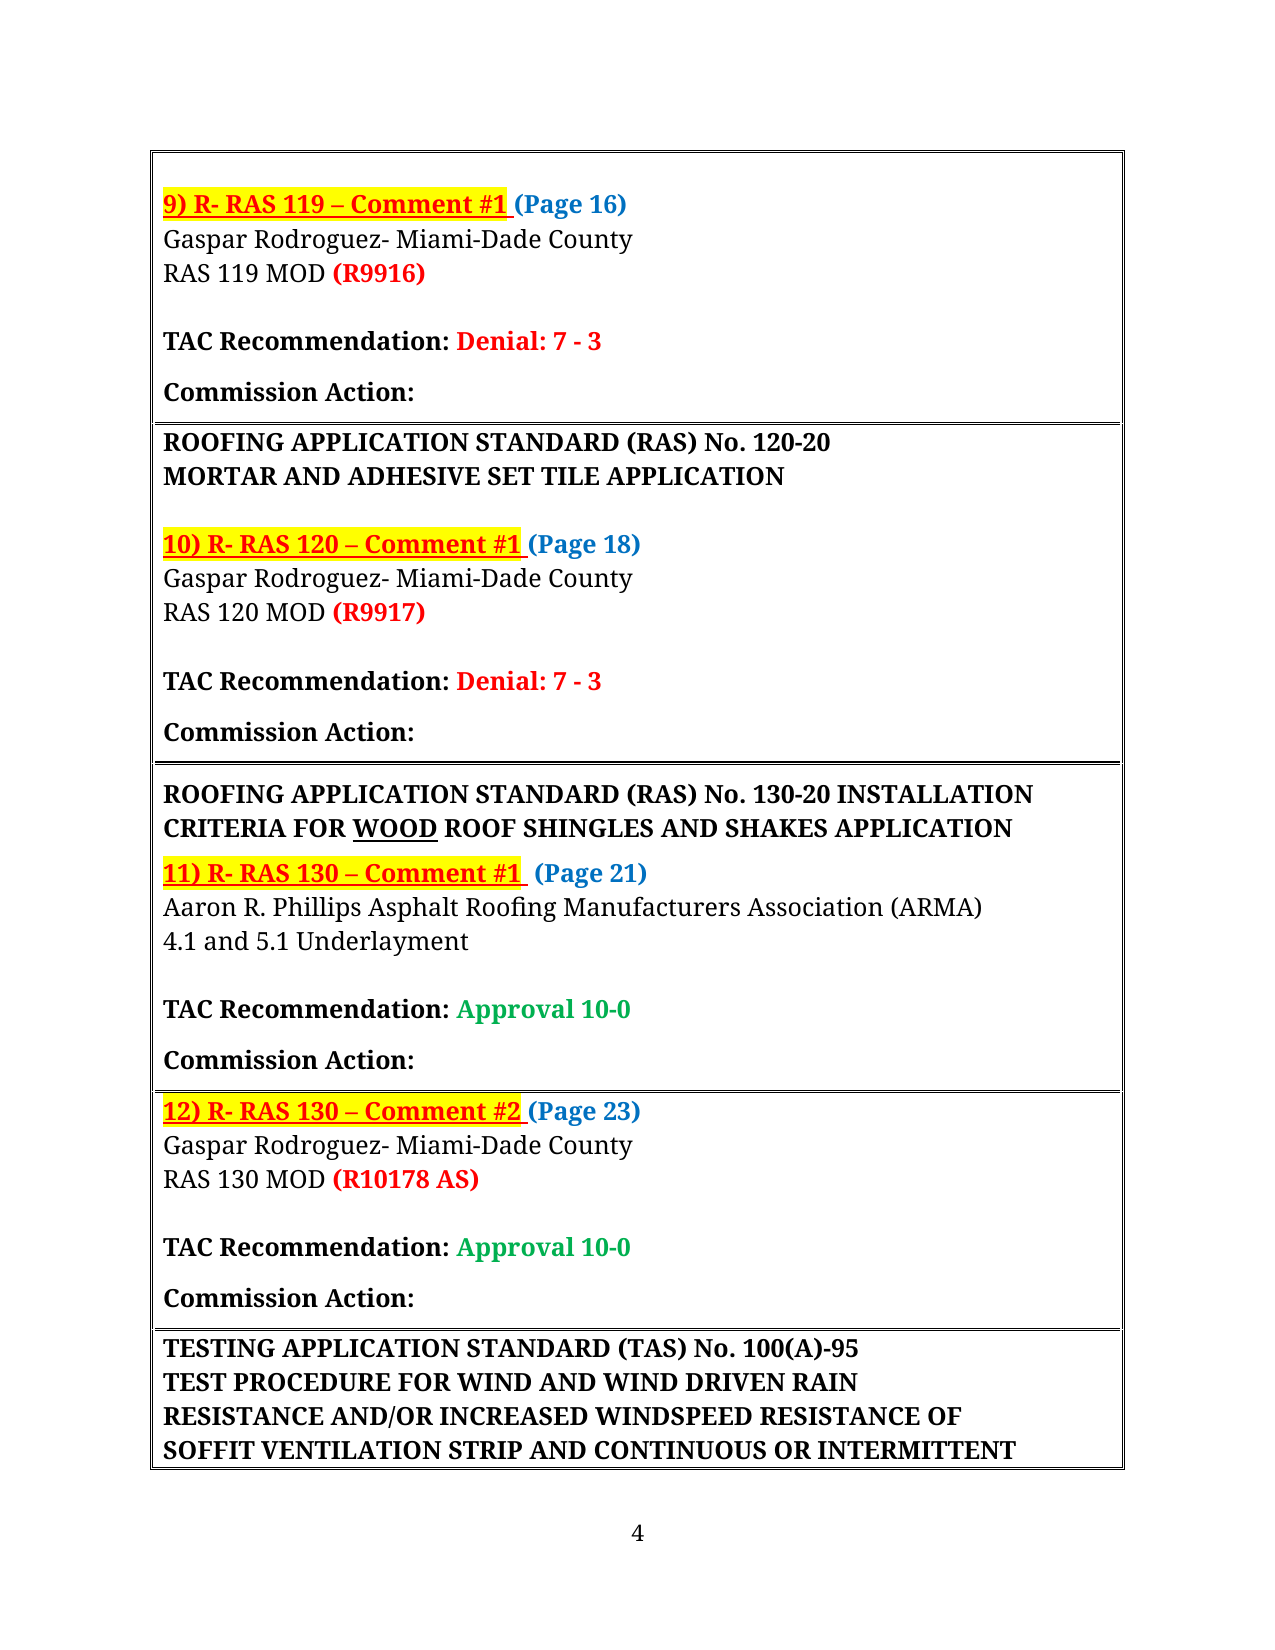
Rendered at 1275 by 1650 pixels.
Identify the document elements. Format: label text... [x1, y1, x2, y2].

table_cell ROOFING APPLICATION STANDARD (RAS) No. 120-20 MORTAR AND ADHESIVE SET TILE APPLICATION 10) R- RAS 120 – Comment #1 (Page 18) Gaspar Rodroguez- Miami-Dade County RAS 120 MOD (R9917) TAC Recommendation: Denial: 7 - 3 Commission Action: [153, 422, 1122, 761]
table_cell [153, 153, 1122, 422]
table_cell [153, 1328, 1122, 1467]
table_cell ROOFING APPLICATION STANDARD (RAS) No. 130-20 INSTALLATION CRITERIA FOR WOOD ROOF SHINGLES AND SHAKES APPLICATION 11) R- RAS 130 – Comment #1 (Page 21) Aaron R. Phillips Asphalt Roofing Manufacturers Association (ARMA) 4.1 and 5.1 Underlayment TAC Recommendation: Approval 10-0 Commission Action: [153, 761, 1122, 1090]
table_cell 12) R- RAS 130 – Comment #2 (Page 23) Gaspar Rodroguez- Miami-Dade County RAS 130 MOD (R10178 AS) TAC Recommendation: Approval 10-0 Commission Action: [152, 1090, 1123, 1328]
